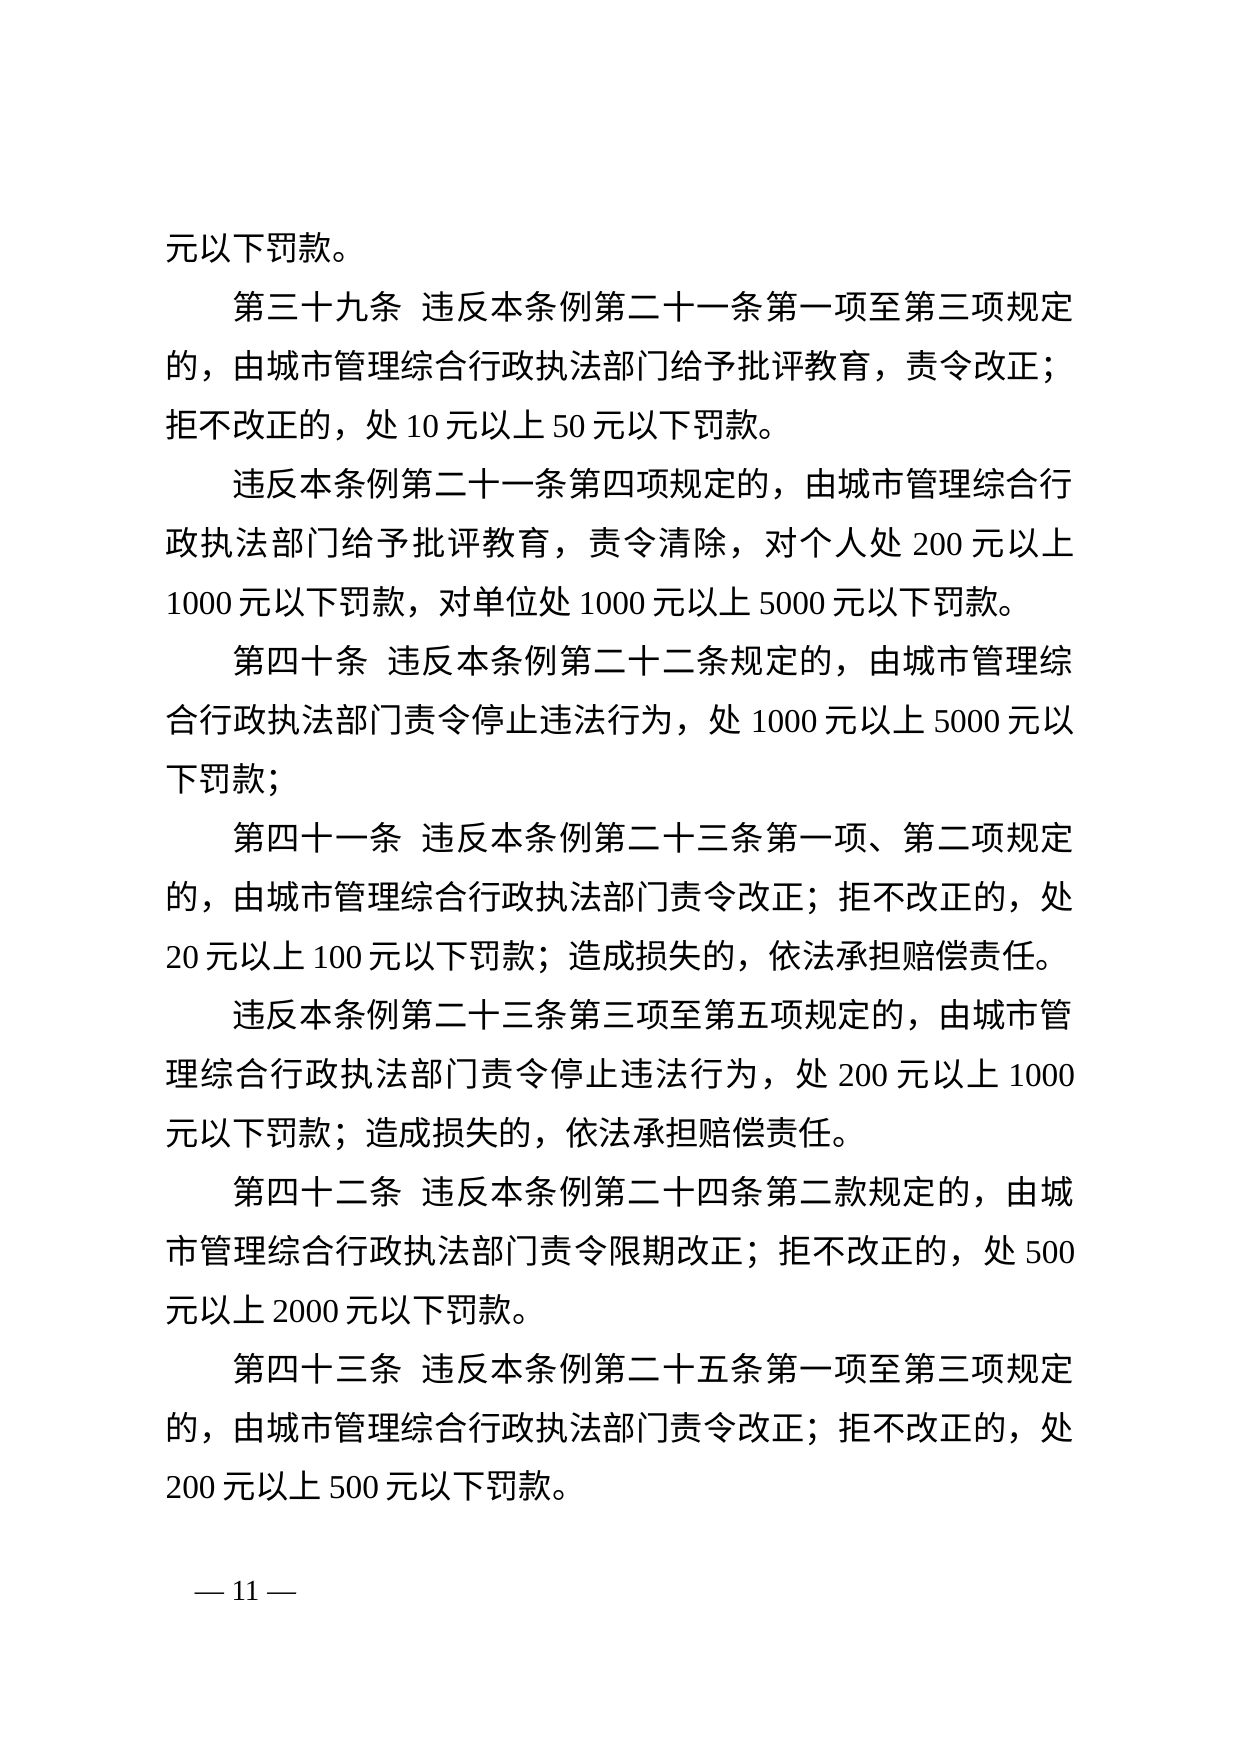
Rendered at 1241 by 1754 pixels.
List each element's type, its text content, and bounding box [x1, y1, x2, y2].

text 违反本条例第二十三条第三项至第五项规定的，由城市管理综合行政执法部门责令停止违法行为，处200元以上1000元以下罚款；造成损失的，依法承担赔偿责任。 [165, 980, 1075, 1157]
text 第四十三条 违反本条例第二十五条第一项至第三项规定的，由城市管理综合行政执法部门责令改正；拒不改正的，处200元以上500元以下罚款。 [165, 1334, 1075, 1511]
text 违反本条例第二十一条第四项规定的，由城市管理综合行政执法部门给予批评教育，责令清除，对个人处200元以上1000元以下罚款，对单位处1000元以上5000元以下罚款。 [165, 449, 1075, 626]
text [165, 214, 1075, 273]
text 第三十九条 违反本条例第二十一条第一项至第三项规定的，由城市管理综合行政执法部门给予批评教育，责令改正；拒不改正的，处10元以上50元以下罚款。 [165, 273, 1075, 449]
text 第四十一条 违反本条例第二十三条第一项、第二项规定的，由城市管理综合行政执法部门责令改正；拒不改正的，处20元以上100元以下罚款；造成损失的，依法承担赔偿责任。 [165, 803, 1075, 980]
text 第四十条 违反本条例第二十二条规定的，由城市管理综合行政执法部门责令停止违法行为，处1000元以上5000元以下罚款； [165, 626, 1075, 803]
text 第四十二条 违反本条例第二十四条第二款规定的，由城市管理综合行政执法部门责令限期改正；拒不改正的，处500元以上2000元以下罚款。 [165, 1157, 1075, 1334]
